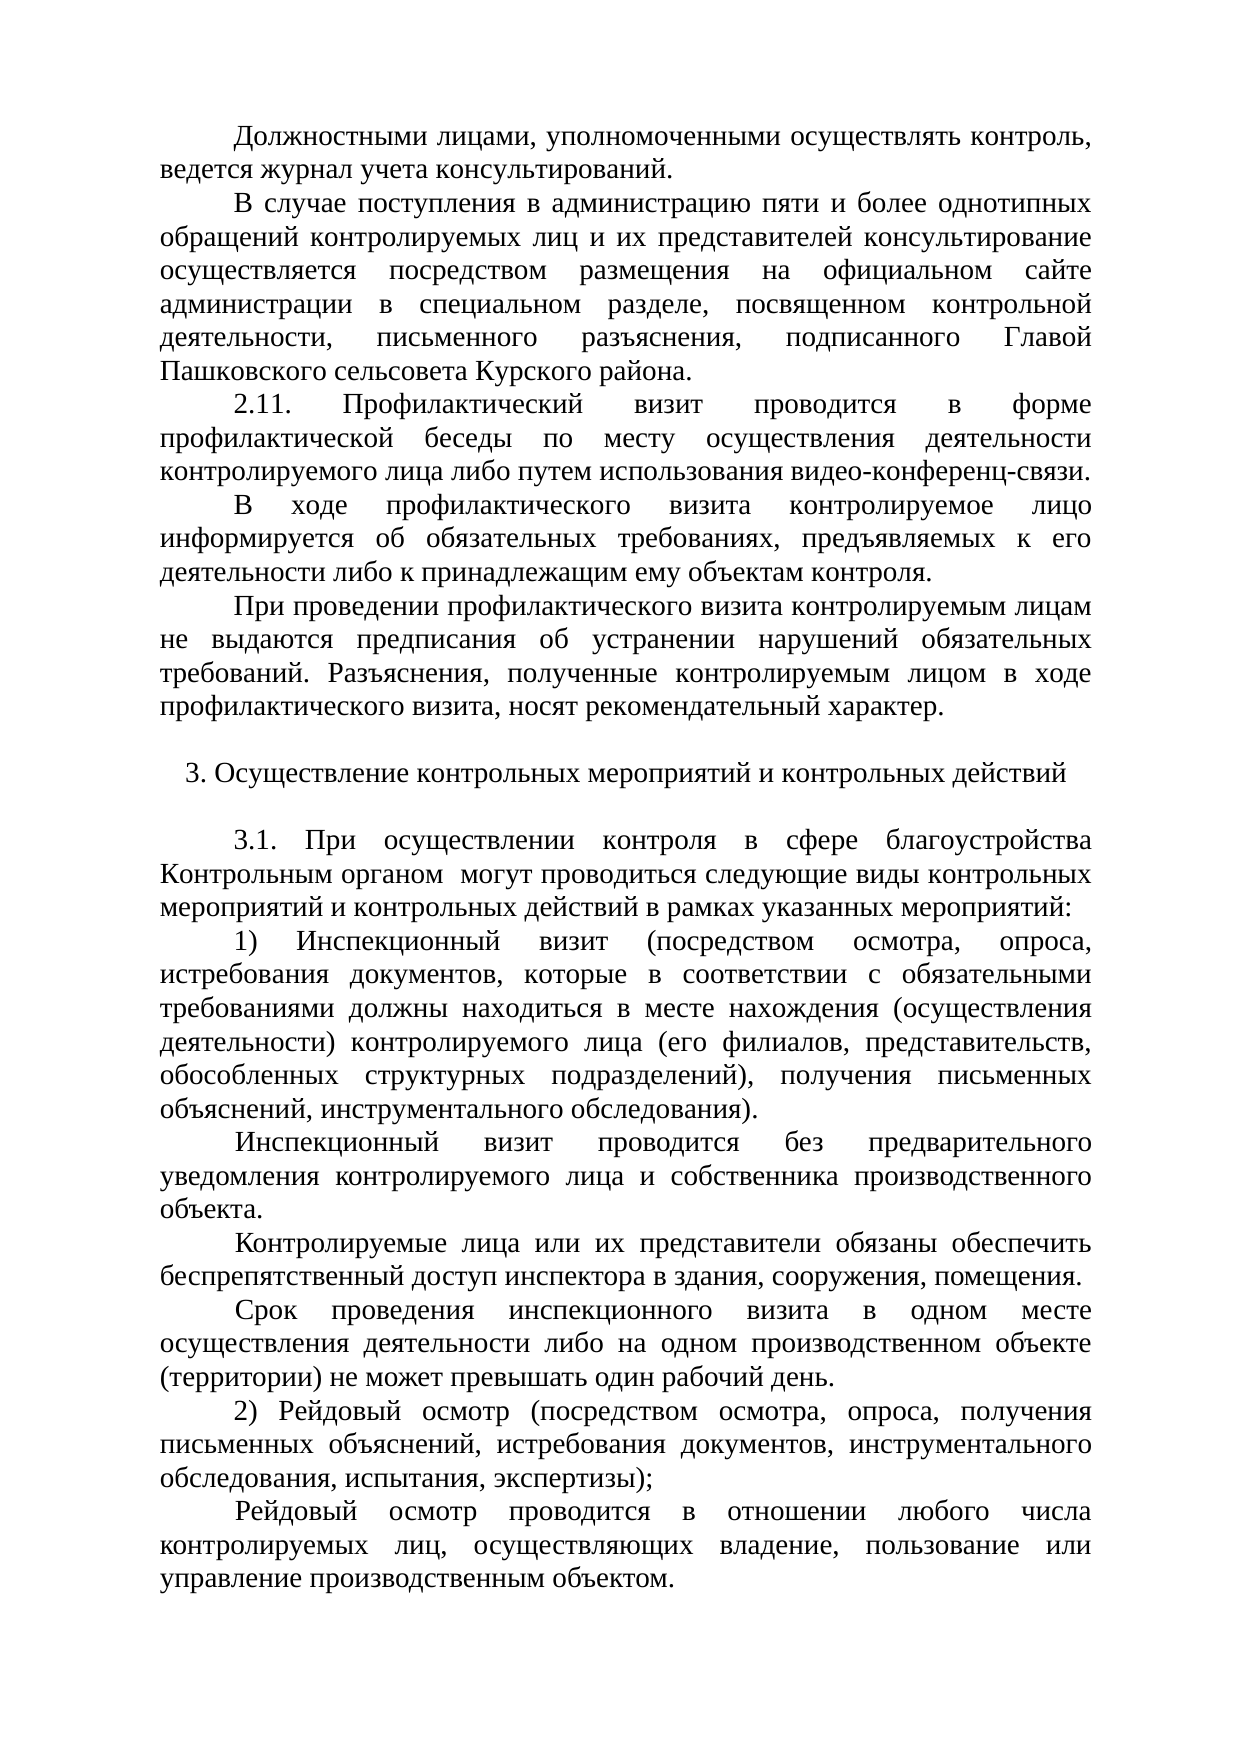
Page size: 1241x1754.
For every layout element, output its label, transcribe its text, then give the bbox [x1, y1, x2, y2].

text В ходе профилактического визита контролируемое лицо информируется об обязательных требованиях, предъявляемых к его деятельности либо к принадлежащим ему объектам контроля. [159, 487, 1092, 588]
text Должностными лицами, уполномоченными осуществлять контроль, ведется журнал учета консультирований. [159, 118, 1092, 185]
text Инспекционный визит проводится без предварительного уведомления контролируемого лица и собственника производственного объекта. [159, 1124, 1092, 1225]
text 3. Осуществление контрольных мероприятий и контрольных действий [159, 755, 1092, 789]
text В случае поступления в администрацию пяти и более однотипных обращений контролируемых лиц и их представителей консультирование осуществляется посредством размещения на официальном сайте администрации в специальном разделе, посвященном контрольной деятельности, письменного разъяснения, подписанного Главой Пашковского сельсовета Курского района. [159, 185, 1092, 386]
text Рейдовый осмотр проводится в отношении любого числа контролируемых лиц, осуществляющих владение, пользование или управление производственным объектом. [159, 1493, 1092, 1594]
text 2) Рейдовый осмотр (посредством осмотра, опроса, получения письменных объяснений, истребования документов, инструментального обследования, испытания, экспертизы); [159, 1393, 1092, 1493]
text 3.1. При осуществлении контроля в сфере благоустройства Контрольным органом могут проводиться следующие виды контрольных мероприятий и контрольных действий в рамках указанных мероприятий: [159, 822, 1092, 923]
text При проведении профилактического визита контролируемым лицам не выдаются предписания об устранении нарушений обязательных требований. Разъяснения, полученные контролируемым лицом в ходе профилактического визита, носят рекомендательный характер. [159, 588, 1092, 722]
text Срок проведения инспекционного визита в одном месте осуществления деятельности либо на одном производственном объекте (территории) не может превышать один рабочий день. [159, 1292, 1092, 1393]
text 1) Инспекционный визит (посредством осмотра, опроса, истребования документов, которые в соответствии с обязательными требованиями должны находиться в месте нахождения (осуществления деятельности) контролируемого лица (его филиалов, представительств, обособленных структурных подразделений), получения письменных объяснений, инструментального обследования). [159, 923, 1092, 1124]
text Контролируемые лица или их представители обязаны обеспечить беспрепятственный доступ инспектора в здания, сооружения, помещения. [159, 1225, 1092, 1292]
text 2.11. Профилактический визит проводится в форме профилактической беседы по месту осуществления деятельности контролируемого лица либо путем использования видео-конференц-связи. [159, 386, 1092, 487]
